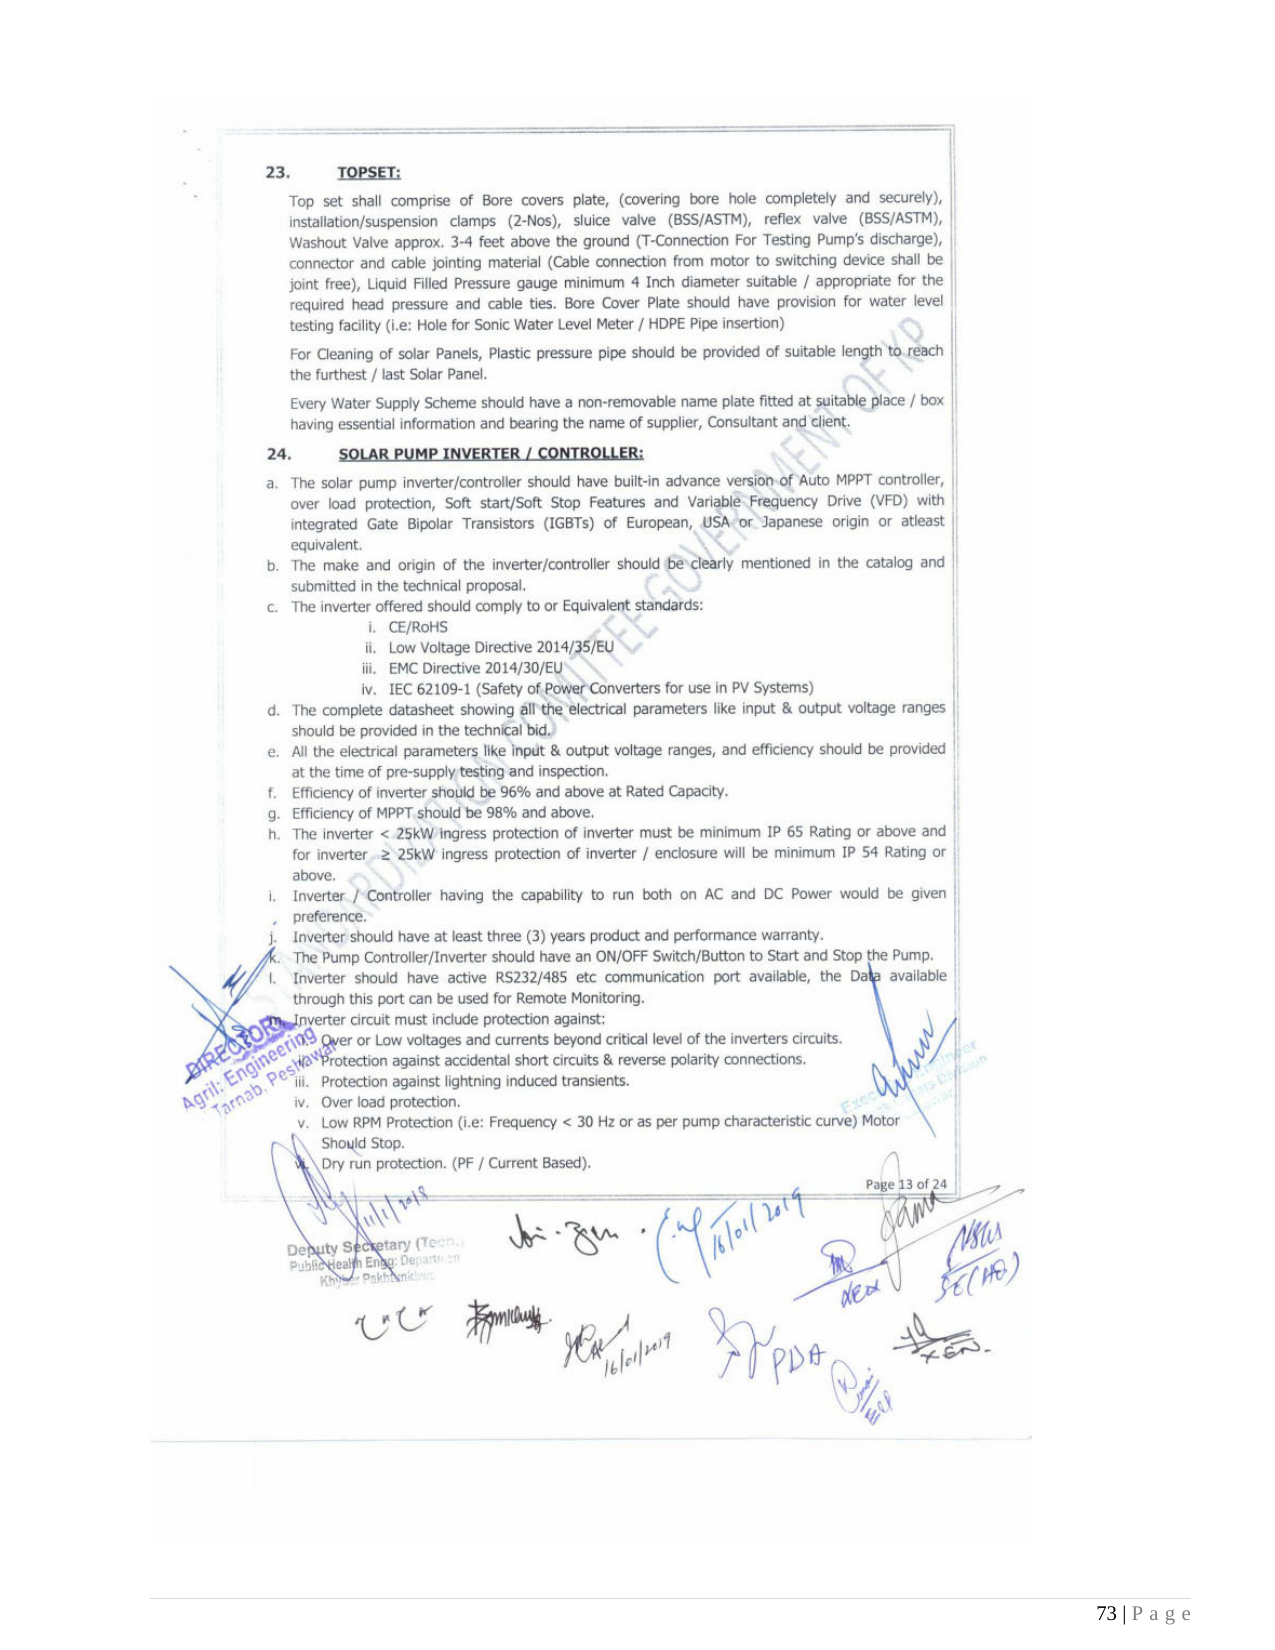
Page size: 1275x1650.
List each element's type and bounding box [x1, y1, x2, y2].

picture [150, 93, 1033, 1547]
